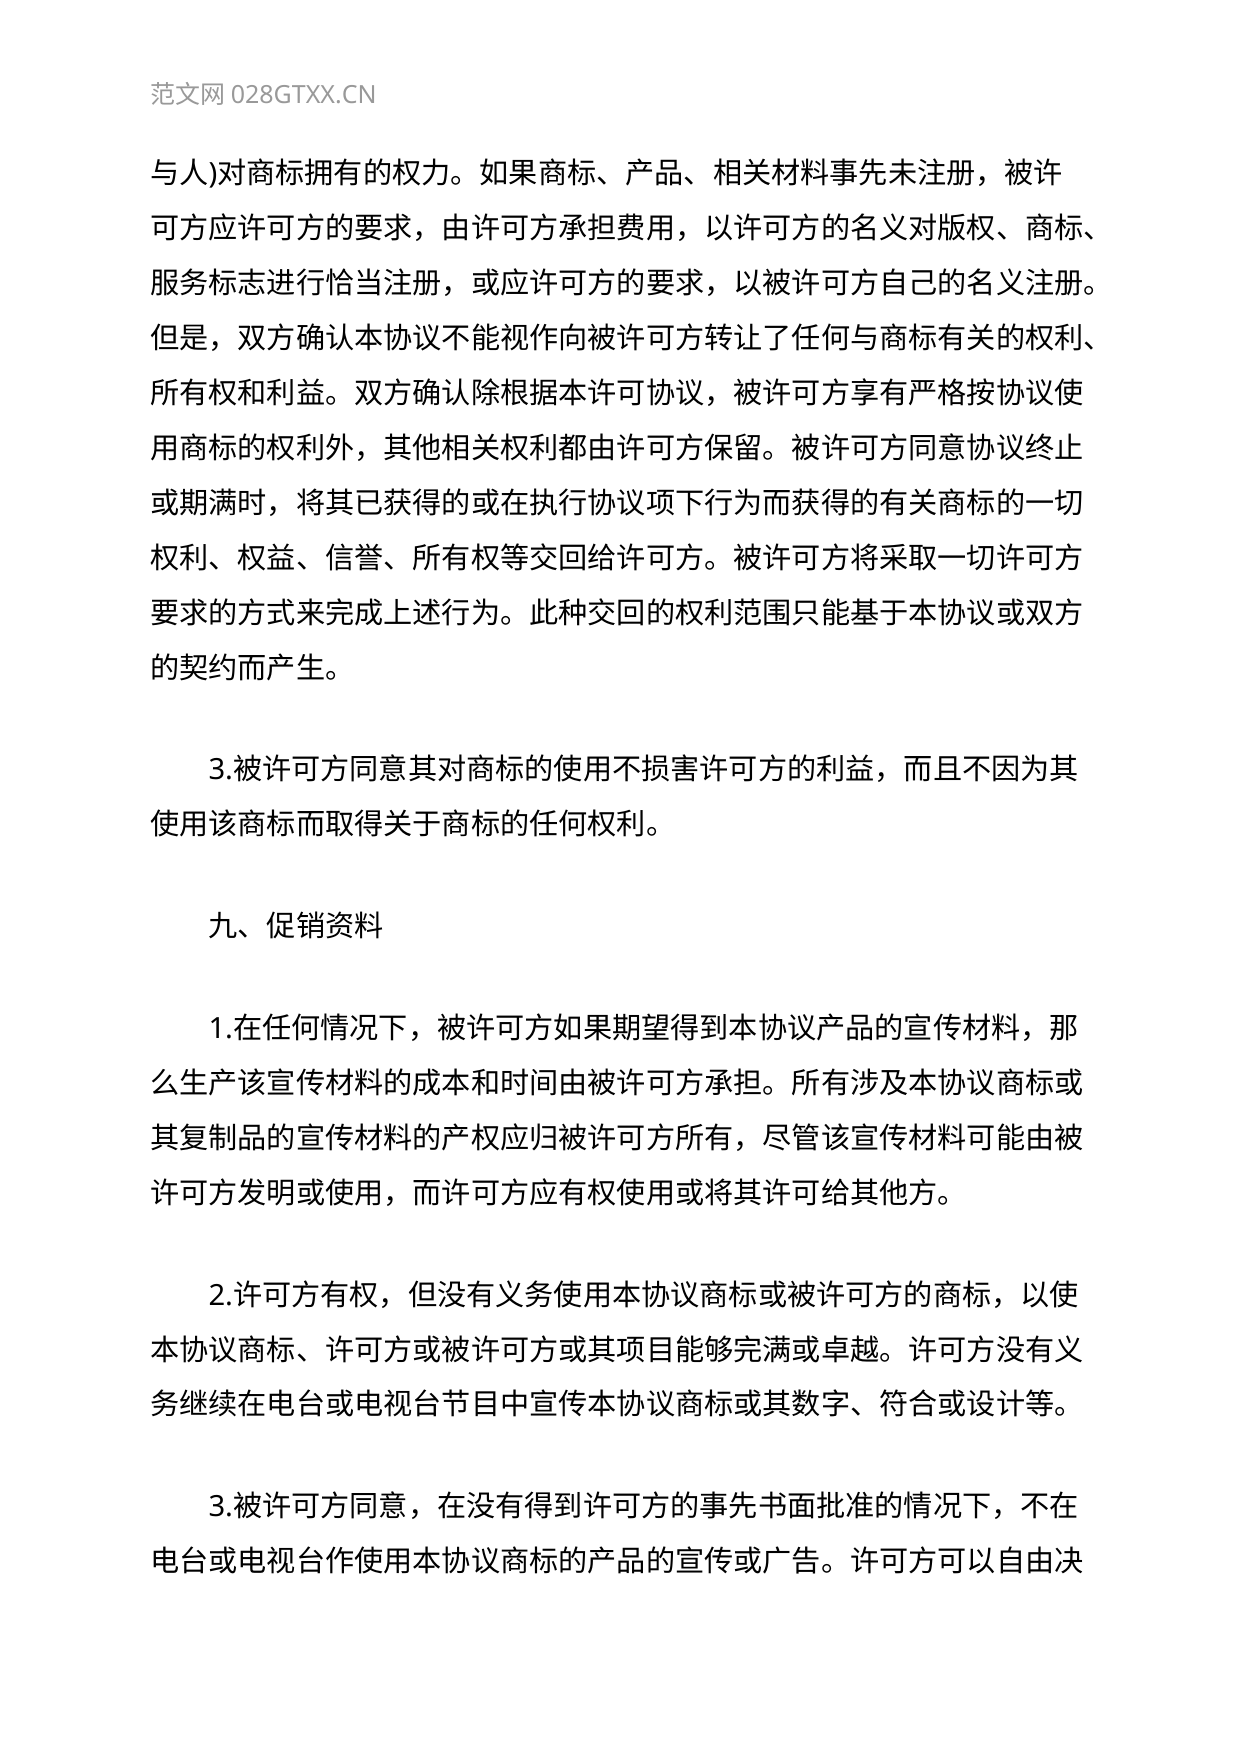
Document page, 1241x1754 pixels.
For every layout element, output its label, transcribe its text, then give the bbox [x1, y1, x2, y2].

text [150, 150, 1090, 686]
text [150, 1483, 1090, 1580]
text 3.被许可方同意其对商标的使用不损害许可方的利益，而且不因为其使用该商标而取得关于商标的任何权利。 [150, 746, 1090, 843]
text 九、促销资料 [150, 903, 1090, 945]
text 2.许可方有权，但没有义务使用本协议商标或被许可方的商标，以使本协议商标、许可方或被许可方或其项目能够完满或卓越。许可方没有义务继续在电台或电视台节目中宣传本协议商标或其数字、符合或设计等。 [150, 1271, 1090, 1423]
text 1.在任何情况下，被许可方如果期望得到本协议产品的宣传材料，那么生产该宣传材料的成本和时间由被许可方承担。所有涉及本协议商标或其复制品的宣传材料的产权应归被许可方所有，尽管该宣传材料可能由被许可方发明或使用，而许可方应有权使用或将其许可给其他方。 [150, 1004, 1090, 1212]
